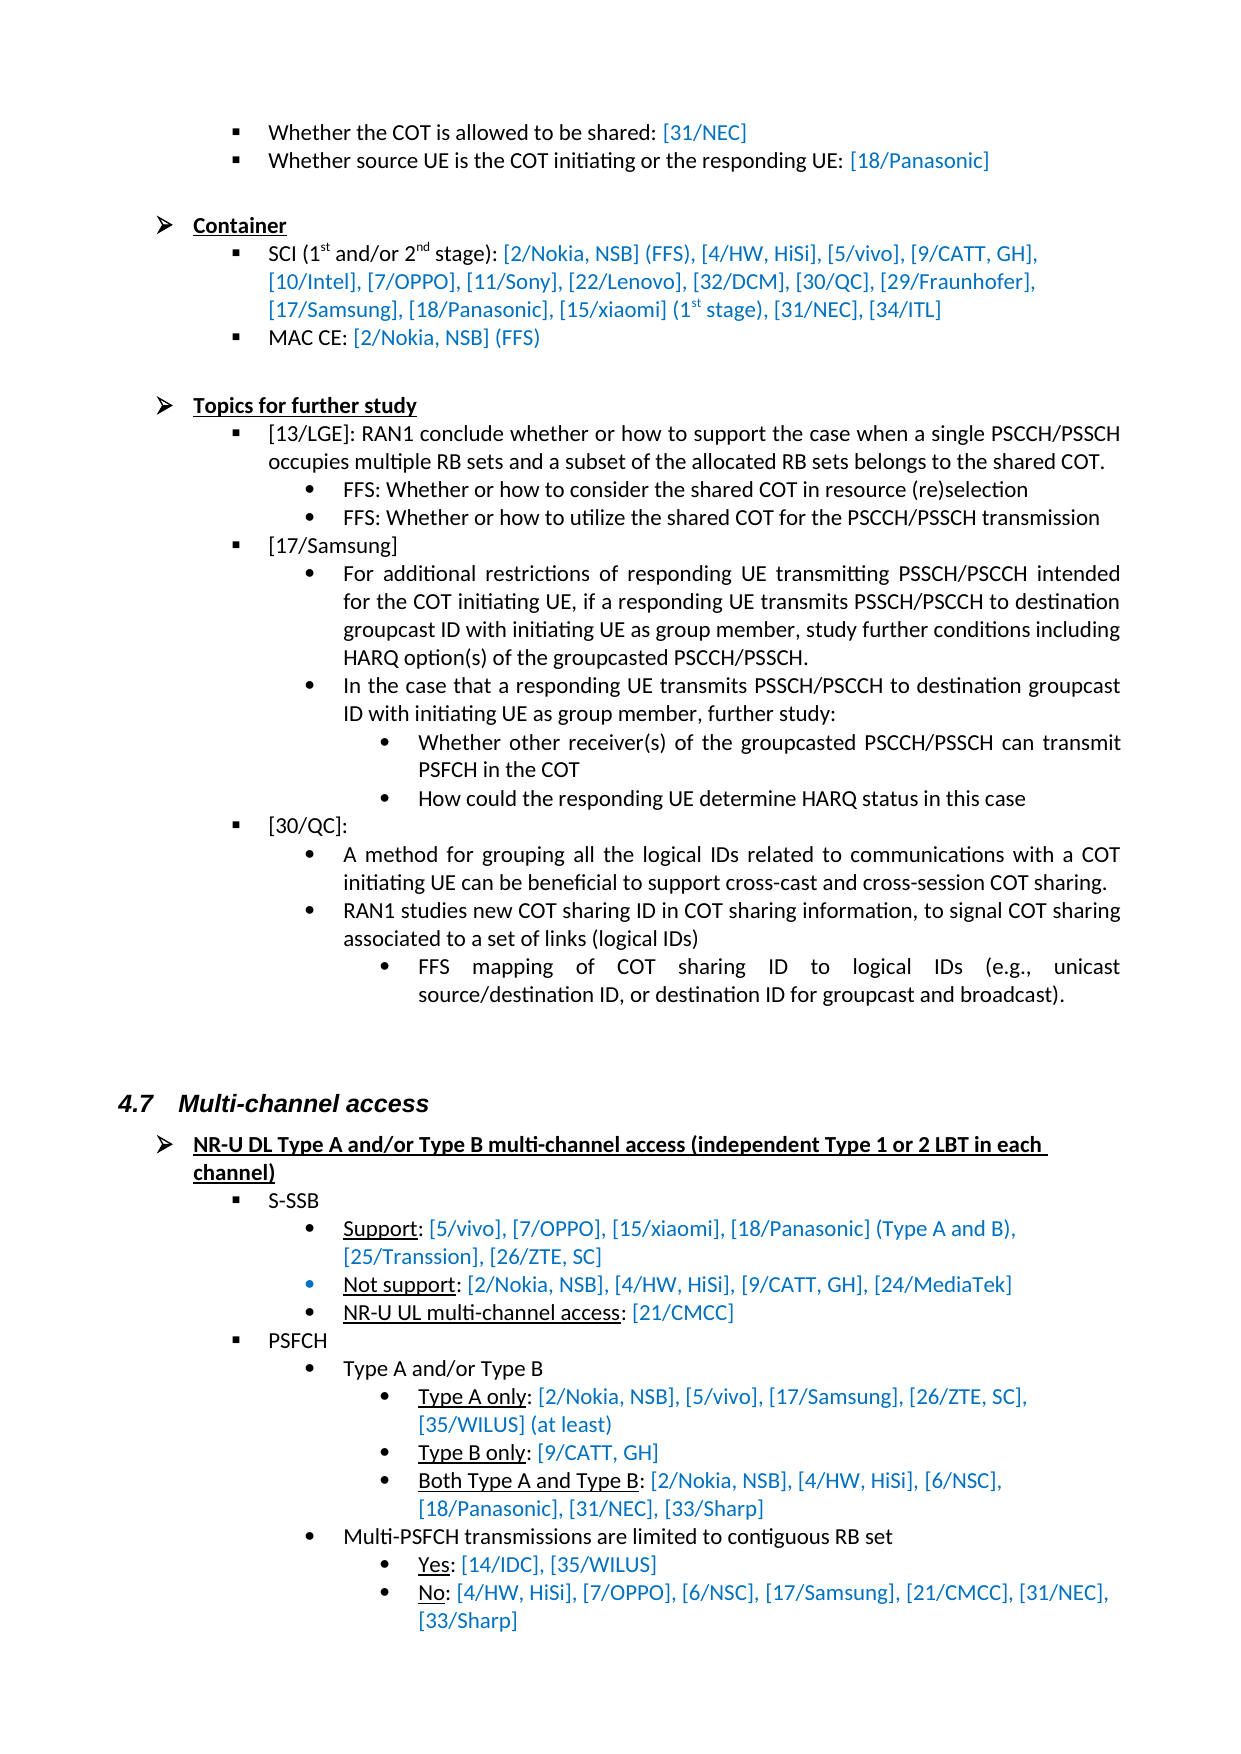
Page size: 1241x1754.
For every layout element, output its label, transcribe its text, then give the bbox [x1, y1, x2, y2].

list Whether the COT is allowed to be shared: [31/NEC] [231, 118, 1122, 146]
list [30/QC]: [231, 812, 1122, 840]
list Not support: [2/Nokia, NSB], [4/HW, HiSi], [9/CATT, GH], [24/MediaTek] [306, 1270, 1122, 1298]
list Whether other receiver(s) of the groupcasted PSCCH/PSSCH can transmit PSFCH in the COT [381, 728, 1122, 784]
list How could the responding UE determine HARQ status in this case [381, 784, 1122, 812]
list Whether source UE is the COT initiating or the responding UE: [18/Panasonic] [231, 146, 1122, 174]
list Support: [5/vivo], [7/OPPO], [15/xiaomi], [18/Panasonic] (Type A and B), [25/Transsion], [26/ZTE, SC] [306, 1214, 1122, 1270]
list Type A and/or Type B [306, 1354, 1122, 1382]
list FFS: Whether or how to utilize the shared COT for the PSCCH/PSSCH transmission [306, 503, 1122, 531]
list A method for grouping all the logical IDs related to communications with a COT initiating UE can be beneficial to support cross-cast and cross-session COT sharing. [306, 840, 1122, 896]
subtitle Multi-channel access [118, 1089, 1122, 1118]
list RAN1 studies new COT sharing ID in COT sharing information, to signal COT sharing associated to a set of links (logical IDs) [306, 896, 1122, 952]
list S-SSB [231, 1186, 1122, 1214]
list [13/LGE]: RAN1 conclude whether or how to support the case when a single PSCCH/PSSCH occupies multiple RB sets and a subset of the allocated RB sets belongs to the shared COT. [231, 419, 1122, 475]
list Type B only: [9/CATT, GH] [381, 1438, 1122, 1466]
list Yes: [14/IDC], [35/WILUS] [381, 1550, 1122, 1578]
list Both Type A and Type B: [2/Nokia, NSB], [4/HW, HiSi], [6/NSC], [18/Panasonic], [31/NEC], [33/Sharp] [381, 1466, 1122, 1522]
list PSFCH [231, 1326, 1122, 1354]
list Multi-PSFCH transmissions are limited to contiguous RB set [306, 1522, 1122, 1550]
list For additional restrictions of responding UE transmitting PSSCH/PSCCH intended for the COT initiating UE, if a responding UE transmits PSSCH/PSCCH to destination groupcast ID with initiating UE as group member, study further conditions including HARQ option(s) of the groupcasted PSCCH/PSSCH. [306, 559, 1122, 672]
list No: [4/HW, HiSi], [7/OPPO], [6/NSC], [17/Samsung], [21/CMCC], [31/NEC], [33/Sharp] [381, 1578, 1122, 1634]
list NR-U DL Type A and/or Type B multi-channel access (independent Type 1 or 2 LBT in each channel) [156, 1130, 1122, 1186]
list [17/Samsung] [231, 531, 1122, 559]
list FFS mapping of COT sharing ID to logical IDs (e.g., unicast source/destination ID, or destination ID for groupcast and broadcast). [381, 952, 1122, 1008]
list In the case that a responding UE transmits PSSCH/PSCCH to destination groupcast ID with initiating UE as group member, further study: [306, 672, 1122, 728]
list Topics for further study [156, 391, 1122, 419]
list MAC CE: [2/Nokia, NSB] (FFS) [231, 323, 1122, 351]
list NR-U UL multi-channel access: [21/CMCC] [306, 1298, 1122, 1326]
list SCI (1st and/or 2nd stage): [2/Nokia, NSB] (FFS), [4/HW, HiSi], [5/vivo], [9/CATT, GH], [10/Intel], [7/OPPO], [11/Sony], [22/Lenovo], [32/DCM], [30/QC], [29/Fraunhofer], [17/Samsung], [18/Panasonic], [15/xiaomi] (1st stage), [31/NEC], [34/ITL] [231, 239, 1122, 323]
list Container [156, 211, 1122, 239]
list FFS: Whether or how to consider the shared COT in resource (re)selection [306, 475, 1122, 503]
list Type A only: [2/Nokia, NSB], [5/vivo], [17/Samsung], [26/ZTE, SC], [35/WILUS] (at least) [381, 1382, 1122, 1438]
